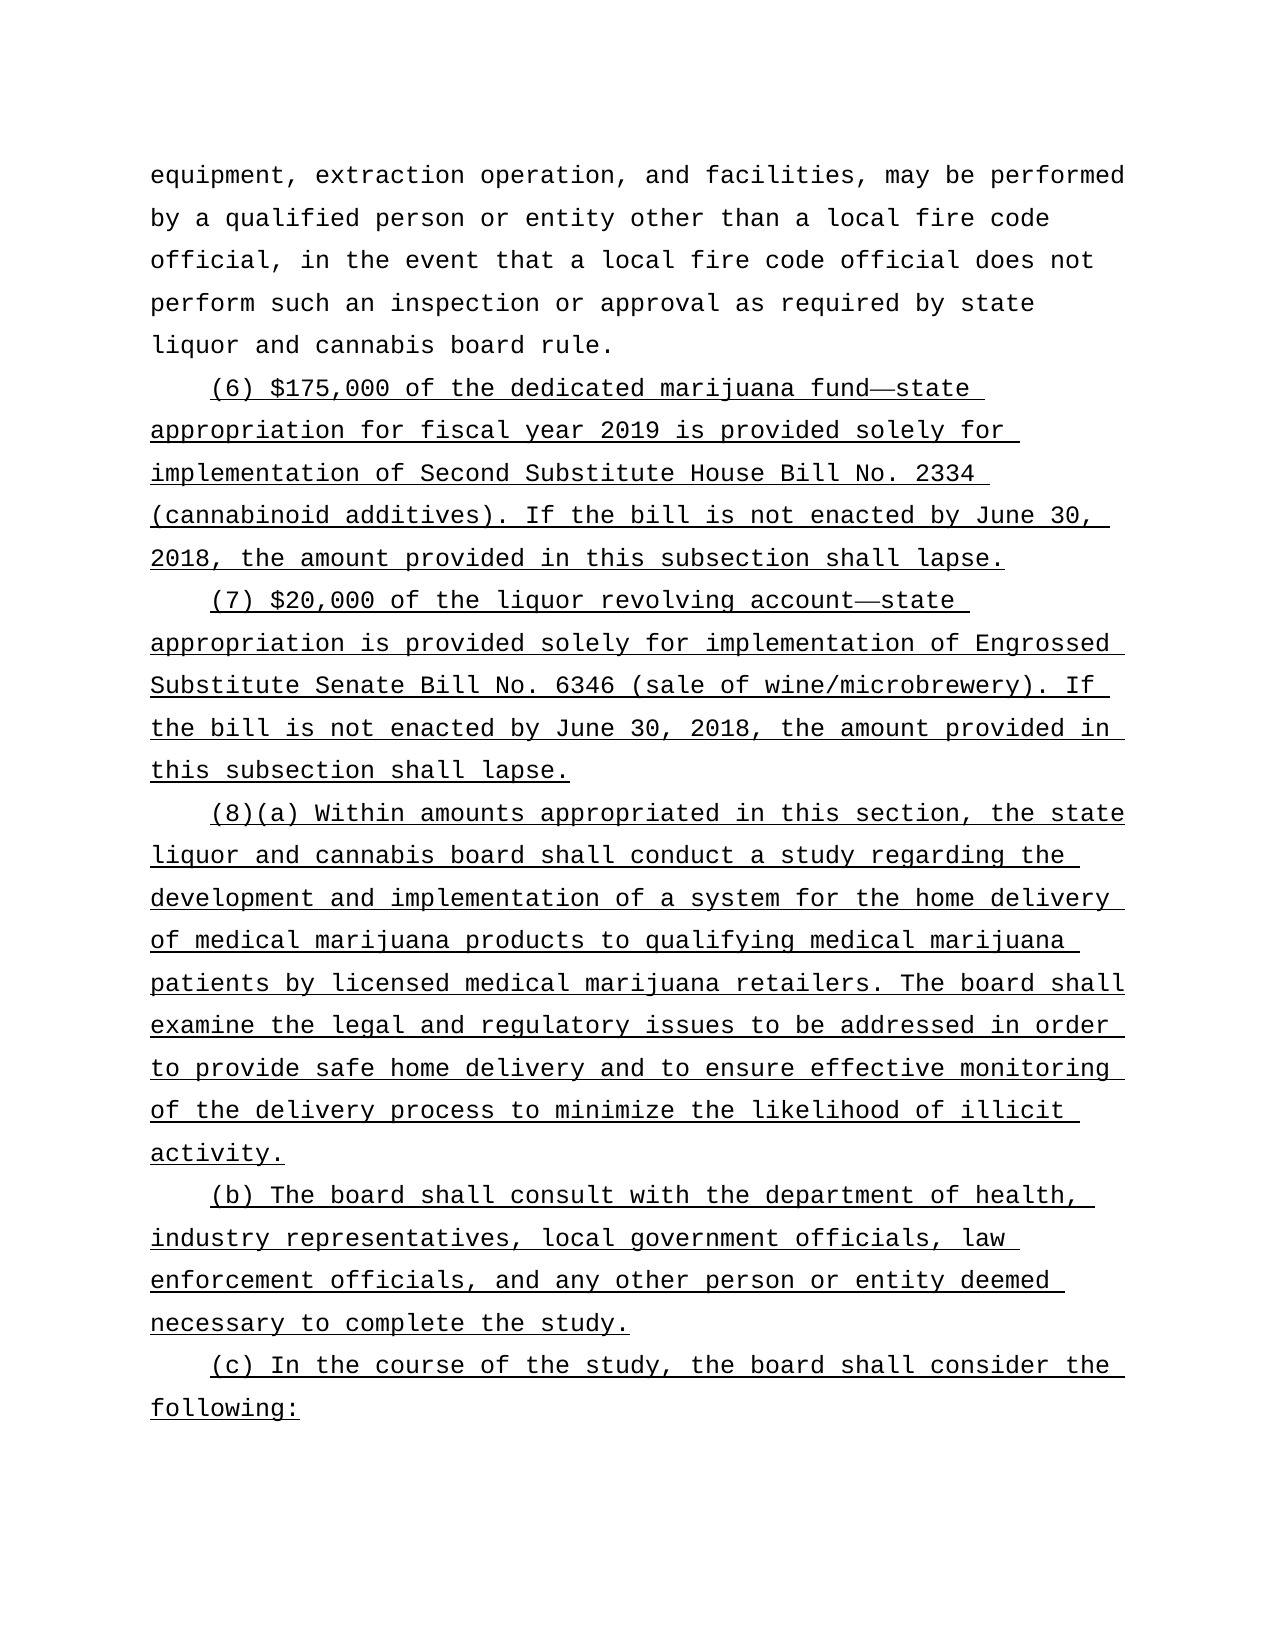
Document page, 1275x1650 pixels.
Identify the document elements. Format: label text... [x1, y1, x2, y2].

text (6) $175,000 of the dedicated marijuana fund—state appropriation for fiscal year 2019 is provided solely for implementation of Second Substitute House Bill No. 2334 (cannabinoid additives). If the bill is not enacted by June 30, 2018, the amount provided in this subsection shall lapse. [150, 362, 1125, 575]
text (7) $20,000 of the liquor revolving account—state appropriation is provided solely for implementation of Engrossed Substitute Senate Bill No. 6346 (sale of wine/microbrewery). If the bill is not enacted by June 30, 2018, the amount provided in this subsection shall lapse. [150, 655, 1125, 739]
text (c) In the course of the study, the board shall consider the following: [150, 1340, 1125, 1425]
text (8)(a) Within amounts appropriated in this section, the state liquor and cannabis board shall conduct a study regarding the development and implementation of a system for the home delivery of medical marijuana products to qualifying medical marijuana patients by licensed medical marijuana retailers. The board shall examine the legal and regulatory issues to be addressed in order to provide safe home delivery and to ensure effective monitoring of the delivery process to minimize the likelihood of illicit activity. [150, 995, 1125, 1036]
text (8)(a) Within amounts appropriated in this section, the state liquor and cannabis board shall conduct a study regarding the development and implementation of a system for the home delivery of medical marijuana products to qualifying medical marijuana patients by licensed medical marijuana retailers. The board shall examine the legal and regulatory issues to be addressed in order to provide safe home delivery and to ensure effective monitoring of the delivery process to minimize the likelihood of illicit activity. [150, 1038, 1125, 1079]
text (b) The board shall consult with the department of health, industry representatives, local government officials, law enforcement officials, and any other person or entity deemed necessary to complete the study. [150, 1170, 1125, 1340]
text (8)(a) Within amounts appropriated in this section, the state liquor and cannabis board shall conduct a study regarding the development and implementation of a system for the home delivery of medical marijuana products to qualifying medical marijuana patients by licensed medical marijuana retailers. The board shall examine the legal and regulatory issues to be addressed in order to provide safe home delivery and to ensure effective monitoring of the delivery process to minimize the likelihood of illicit activity. [150, 910, 1125, 994]
text (7) $20,000 of the liquor revolving account—state appropriation is provided solely for implementation of Engrossed Substitute Senate Bill No. 6346 (sale of wine/microbrewery). If the bill is not enacted by June 30, 2018, the amount provided in this subsection shall lapse. [150, 740, 1125, 787]
text (8)(a) Within amounts appropriated in this section, the state liquor and cannabis board shall conduct a study regarding the development and implementation of a system for the home delivery of medical marijuana products to qualifying medical marijuana patients by licensed medical marijuana retailers. The board shall examine the legal and regulatory issues to be addressed in order to provide safe home delivery and to ensure effective monitoring of the delivery process to minimize the likelihood of illicit activity. [150, 787, 1125, 909]
text (7) $20,000 of the liquor revolving account—state appropriation is provided solely for implementation of Engrossed Substitute Senate Bill No. 6346 (sale of wine/microbrewery). If the bill is not enacted by June 30, 2018, the amount provided in this subsection shall lapse. [150, 575, 1125, 654]
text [150, 150, 1125, 362]
text (8)(a) Within amounts appropriated in this section, the state liquor and cannabis board shall conduct a study regarding the development and implementation of a system for the home delivery of medical marijuana products to qualifying medical marijuana patients by licensed medical marijuana retailers. The board shall examine the legal and regulatory issues to be addressed in order to provide safe home delivery and to ensure effective monitoring of the delivery process to minimize the likelihood of illicit activity. [150, 1080, 1125, 1170]
